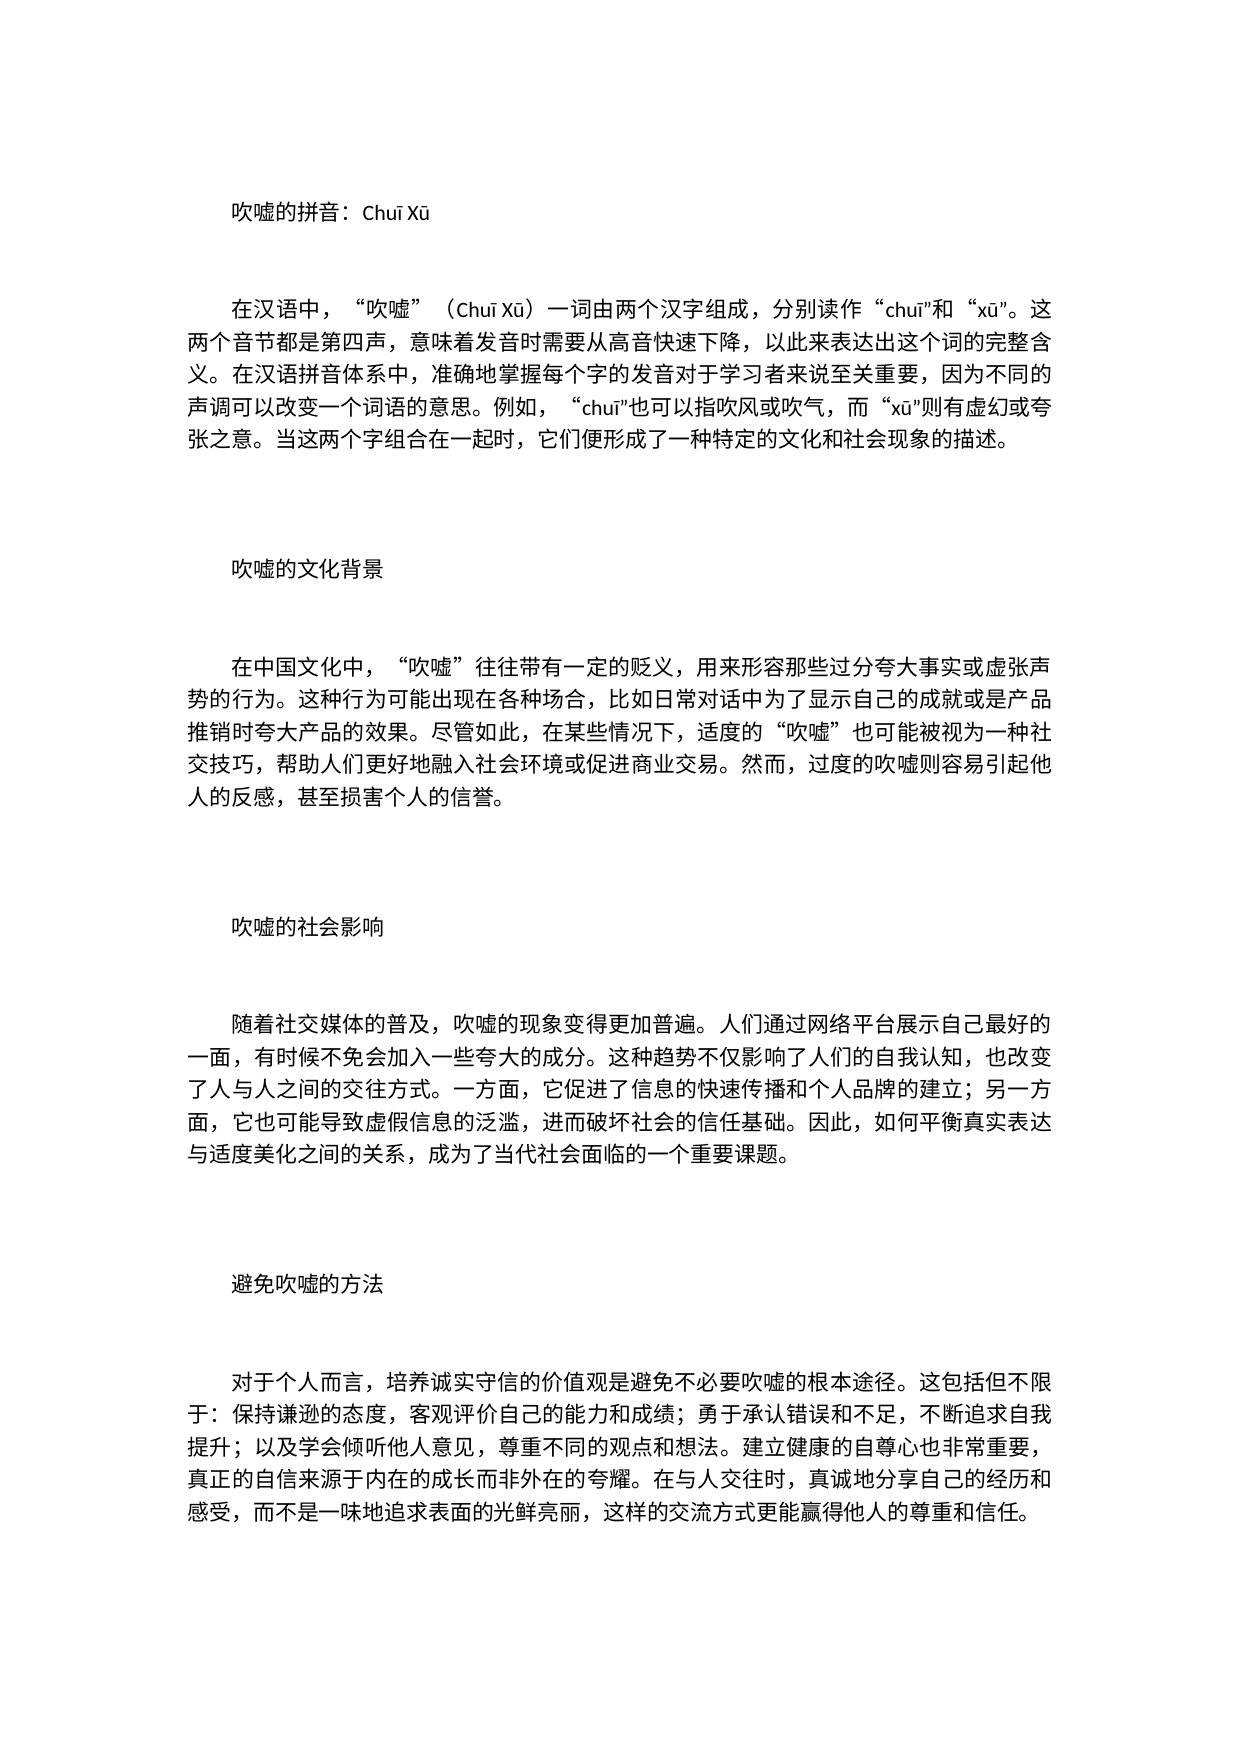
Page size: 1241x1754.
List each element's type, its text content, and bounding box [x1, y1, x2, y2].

text 吹嘘的社会影响 [187, 909, 1053, 942]
text 在汉语中，“吹嘘”（Chuī Xū）一词由两个汉字组成，分别读作“chuī”和“xū”。这两个音节都是第四声，意味着发音时需要从高音快速下降，以此来表达出这个词的完整含义。在汉语拼音体系中，准确地掌握每个字的发音对于学习者来说至关重要，因为不同的声调可以改变一个词语的意思。例如，“chuī”也可以指吹风或吹气，而“xū”则有虚幻或夸张之意。当这两个字组合在一起时，它们便形成了一种特定的文化和社会现象的描述。 [187, 292, 1053, 454]
text 随着社交媒体的普及，吹嘘的现象变得更加普遍。人们通过网络平台展示自己最好的一面，有时候不免会加入一些夸大的成分。这种趋势不仅影响了人们的自我认知，也改变了人与人之间的交往方式。一方面，它促进了信息的快速传播和个人品牌的建立；另一方面，它也可能导致虚假信息的泛滥，进而破坏社会的信任基础。因此，如何平衡真实表达与适度美化之间的关系，成为了当代社会面临的一个重要课题。 [187, 1007, 1053, 1169]
text 吹嘘的拼音：Chuī Xū [187, 194, 1053, 227]
text 对于个人而言，培养诚实守信的价值观是避免不必要吹嘘的根本途径。这包括但不限于：保持谦逊的态度，客观评价自己的能力和成绩；勇于承认错误和不足，不断追求自我提升；以及学会倾听他人意见，尊重不同的观点和想法。建立健康的自尊心也非常重要，真正的自信来源于内在的成长而非外在的夸耀。在与人交往时，真诚地分享自己的经历和感受，而不是一味地追求表面的光鲜亮丽，这样的交流方式更能赢得他人的尊重和信任。 [187, 1364, 1053, 1527]
text 吹嘘的文化背景 [187, 552, 1053, 584]
text 避免吹嘘的方法 [187, 1267, 1053, 1299]
text 在中国文化中，“吹嘘”往往带有一定的贬义，用来形容那些过分夸大事实或虚张声势的行为。这种行为可能出现在各种场合，比如日常对话中为了显示自己的成就或是产品推销时夸大产品的效果。尽管如此，在某些情况下，适度的“吹嘘”也可能被视为一种社交技巧，帮助人们更好地融入社会环境或促进商业交易。然而，过度的吹嘘则容易引起他人的反感，甚至损害个人的信誉。 [187, 649, 1053, 812]
